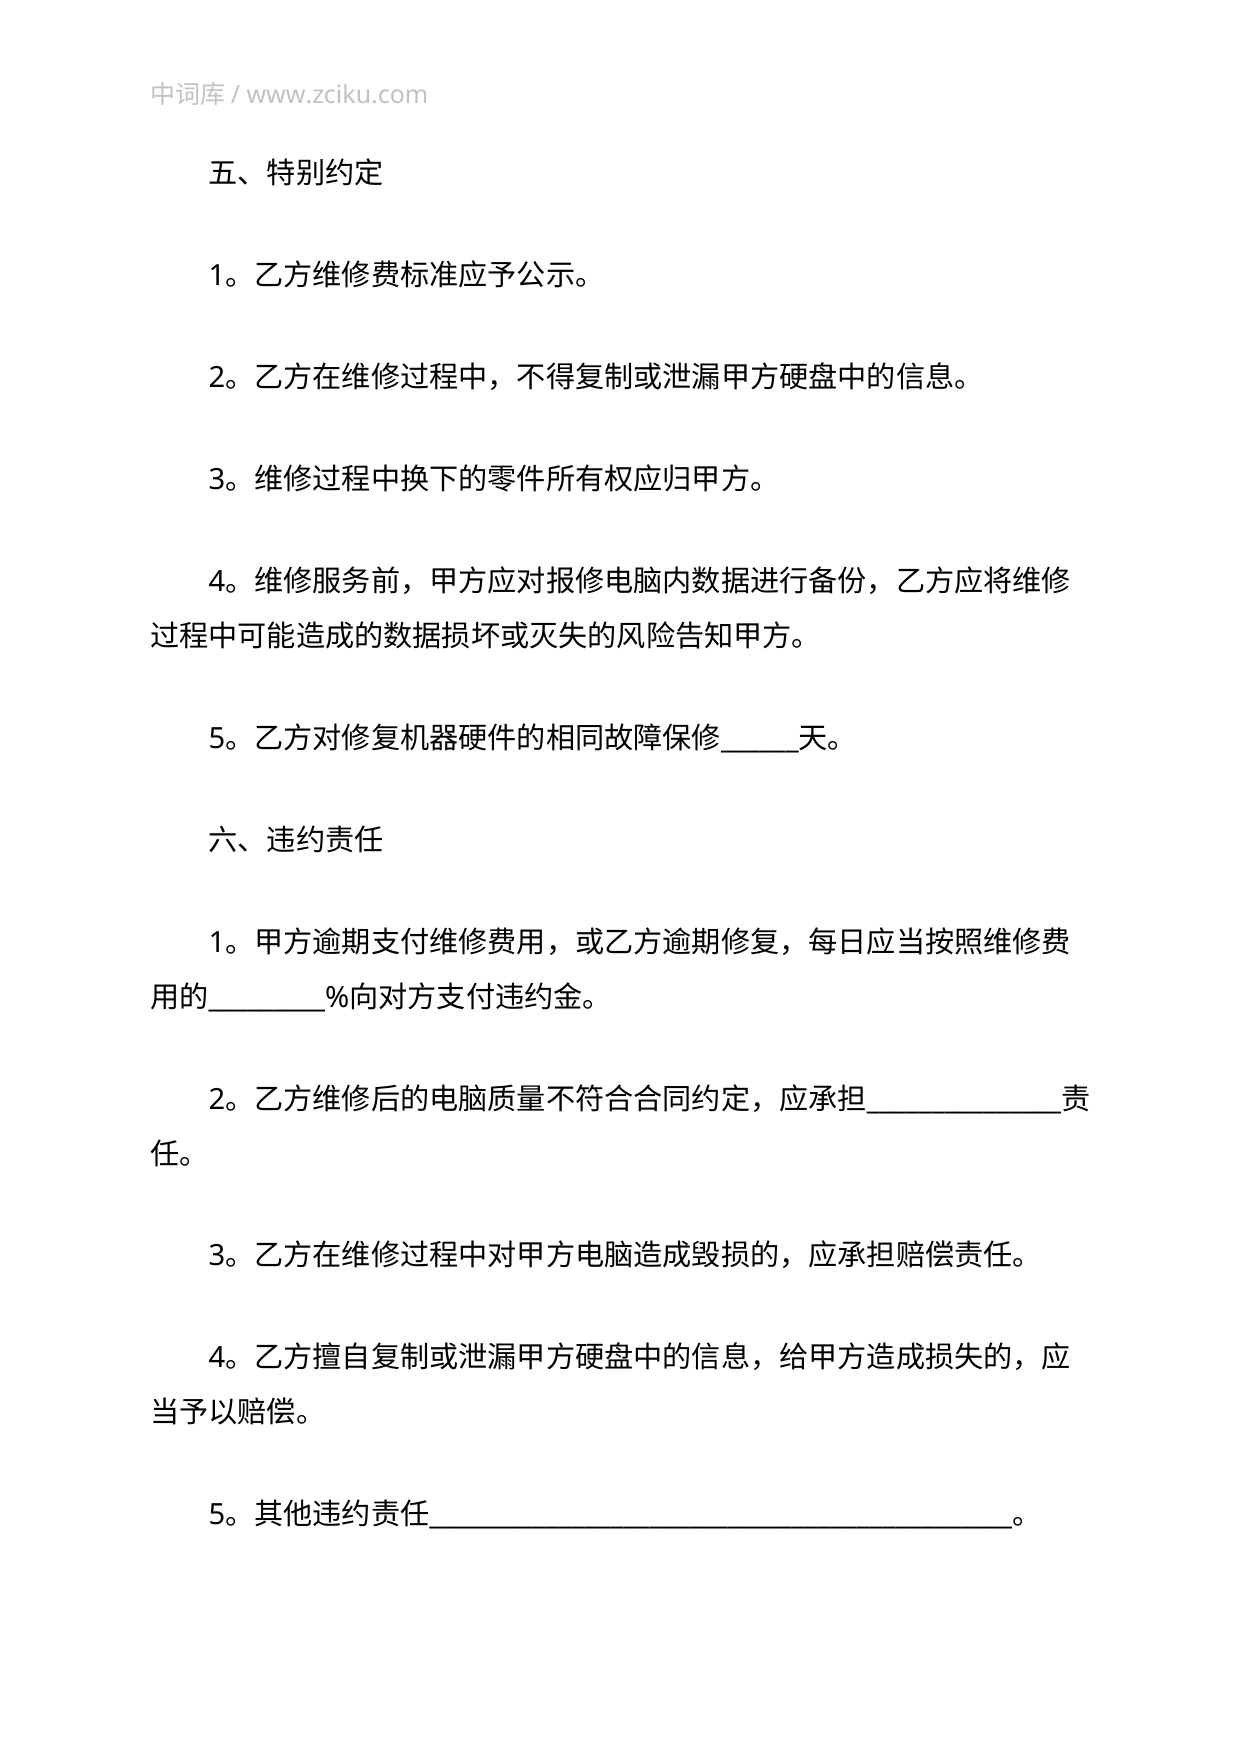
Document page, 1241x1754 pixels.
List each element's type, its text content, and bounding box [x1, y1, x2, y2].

text 五、特别约定 [150, 150, 1090, 192]
text 3。维修过程中换下的零件所有权应归甲方。 [150, 456, 1090, 498]
text 5。乙方对修复机器硬件的相同故障保修______天。 [150, 714, 1090, 757]
text 2。乙方维修后的电脑质量不符合合同约定，应承担_______________责任。 [150, 1075, 1090, 1172]
text 1。乙方维修费标准应予公示。 [150, 252, 1090, 294]
text 4。维修服务前，甲方应对报修电脑内数据进行备份，乙方应将维修过程中可能造成的数据损坏或灭失的风险告知甲方。 [150, 558, 1090, 655]
text 1。甲方逾期支付维修费用，或乙方逾期修复，每日应当按照维修费用的_________%向对方支付违约金。 [150, 918, 1090, 1016]
text 5。其他违约责任_____________________________________________。 [150, 1491, 1090, 1533]
text 4。乙方擅自复制或泄漏甲方硬盘中的信息，给甲方造成损失的，应当予以赔偿。 [150, 1334, 1090, 1431]
text 3。乙方在维修过程中对甲方电脑造成毁损的，应承担赔偿责任。 [150, 1232, 1090, 1274]
text 2。乙方在维修过程中，不得复制或泄漏甲方硬盘中的信息。 [150, 354, 1090, 396]
text 六、违约责任 [150, 816, 1090, 859]
